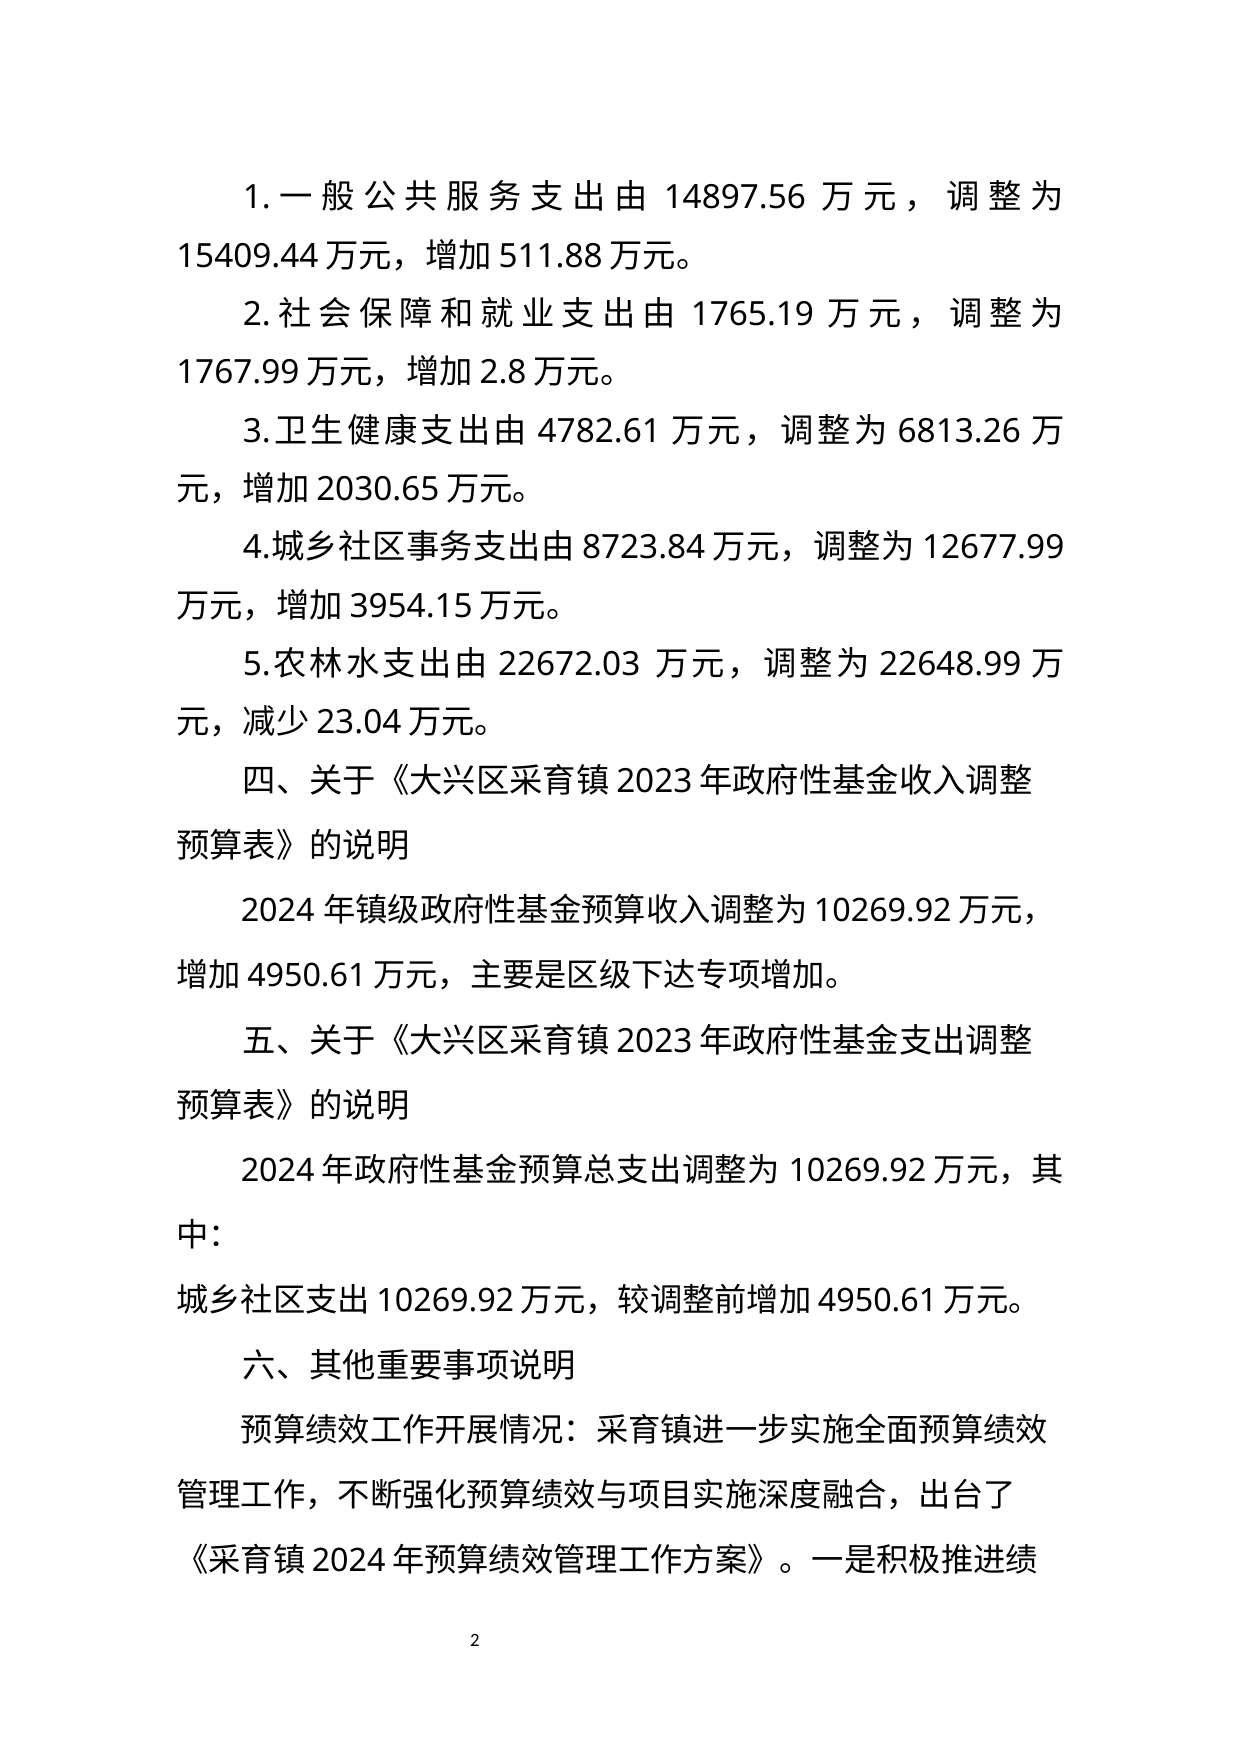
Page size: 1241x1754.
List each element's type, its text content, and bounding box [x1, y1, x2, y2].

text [176, 1395, 1064, 1590]
list 5.农林水支出由22672.03 万元，调整为22648.99万元，减少23.04万元。 [176, 629, 1064, 745]
text 六、其他重要事项说明 [176, 1330, 1064, 1395]
text 2024年政府性基金预算总支出调整为10269.92万元，其中： [176, 1135, 1064, 1265]
list 2.社会保障和就业支出由1765.19万元，调整为1767.99万元，增加2.8万元。 [176, 279, 1064, 395]
list 3.卫生健康支出由4782.61万元，调整为6813.26万元，增加2030.65万元。 [176, 395, 1064, 512]
text 2024 年镇级政府性基金预算收入调整为10269.92万元，增加4950.61万元，主要是区级下达专项增加。 [176, 875, 1064, 1005]
text 五、关于《大兴区采育镇2023年政府性基金支出调整预算表》的说明 [176, 1005, 1064, 1135]
list 1.一般公共服务支出由14897.56万元，调整为15409.44万元，增加511.88万元。 [176, 162, 1064, 279]
text 城乡社区支出10269.92万元，较调整前增加4950.61万元。 [176, 1265, 1064, 1330]
text 四、关于《大兴区采育镇2023年政府性基金收入调整预算表》的说明 [176, 745, 1064, 875]
list 4.城乡社区事务支出由8723.84万元，调整为12677.99万元，增加3954.15万元。 [176, 512, 1064, 629]
